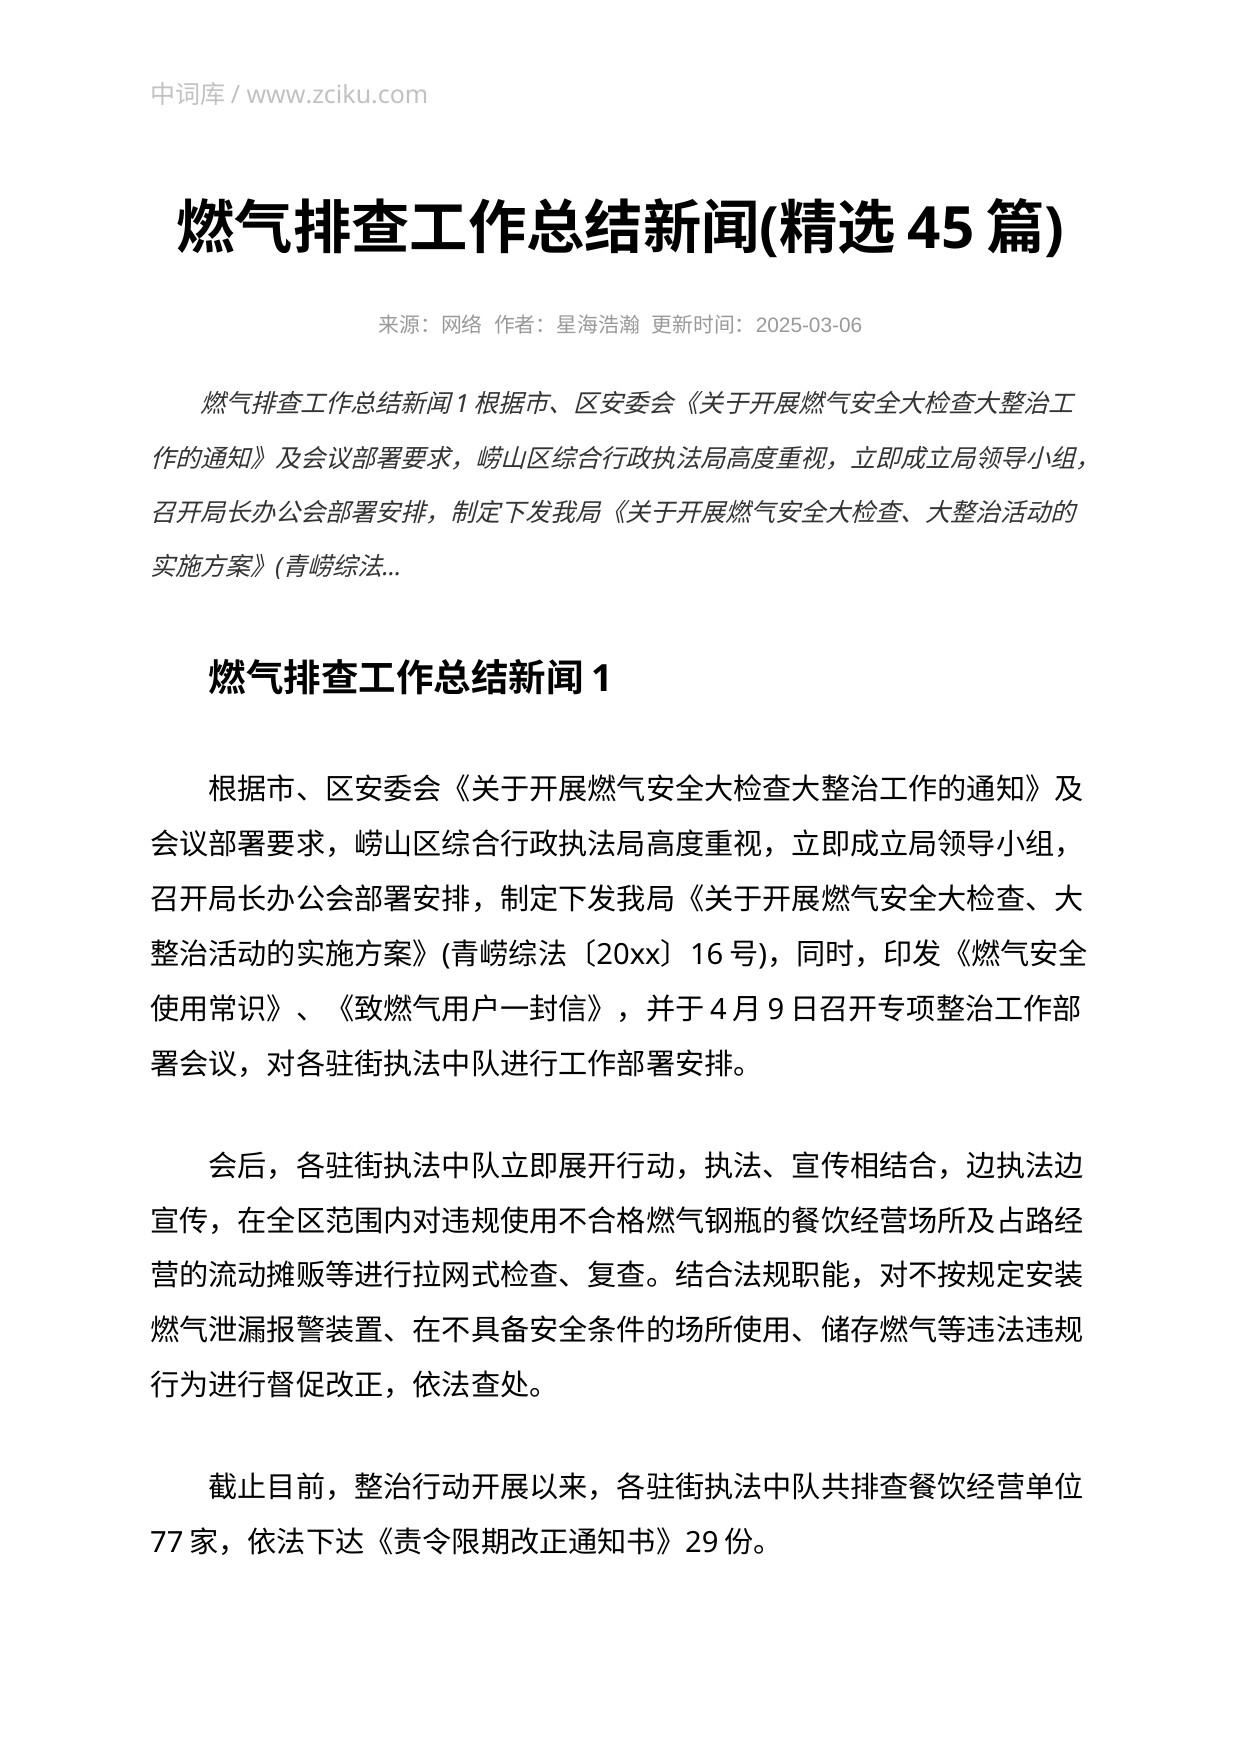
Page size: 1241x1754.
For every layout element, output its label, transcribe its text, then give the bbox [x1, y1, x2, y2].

text 燃气排查工作总结新闻1根据市、区安委会《关于开展燃气安全大检查大整治工作的通知》及会议部署要求，崂山区综合行政执法局高度重视，立即成立局领导小组，召开局长办公会部署安排，制定下发我局《关于开展燃气安全大检查、大整治活动的实施方案》(青崂综法... [150, 384, 1090, 583]
text 截止目前，整治行动开展以来，各驻街执法中队共排查餐饮经营单位77家，依法下达《责令限期改正通知书》29份。 [150, 1463, 1090, 1561]
text 根据市、区安委会《关于开展燃气安全大检查大整治工作的通知》及会议部署要求，崂山区综合行政执法局高度重视，立即成立局领导小组，召开局长办公会部署安排，制定下发我局《关于开展燃气安全大检查、大整治活动的实施方案》(青崂综法〔20xx〕16号)，同时，印发《燃气安全使用常识》、《致燃气用户一封信》，并于4月9日召开专项整治工作部署会议，对各驻街执法中队进行工作部署安排。 [150, 766, 1090, 1083]
subtitle 燃气排查工作总结新闻(精选45篇) [150, 181, 1090, 266]
text 会后，各驻街执法中队立即展开行动，执法、宣传相结合，边执法边宣传，在全区范围内对违规使用不合格燃气钢瓶的餐饮经营场所及占路经营的流动摊贩等进行拉网式检查、复查。结合法规职能，对不按规定安装燃气泄漏报警装置、在不具备安全条件的场所使用、储存燃气等违法违规行为进行督促改正，依法查处。 [150, 1142, 1090, 1404]
text 来源：网络 作者：星海浩瀚 更新时间：2025-03-06 [150, 313, 1090, 337]
text 燃气排查工作总结新闻1 [150, 648, 1090, 703]
